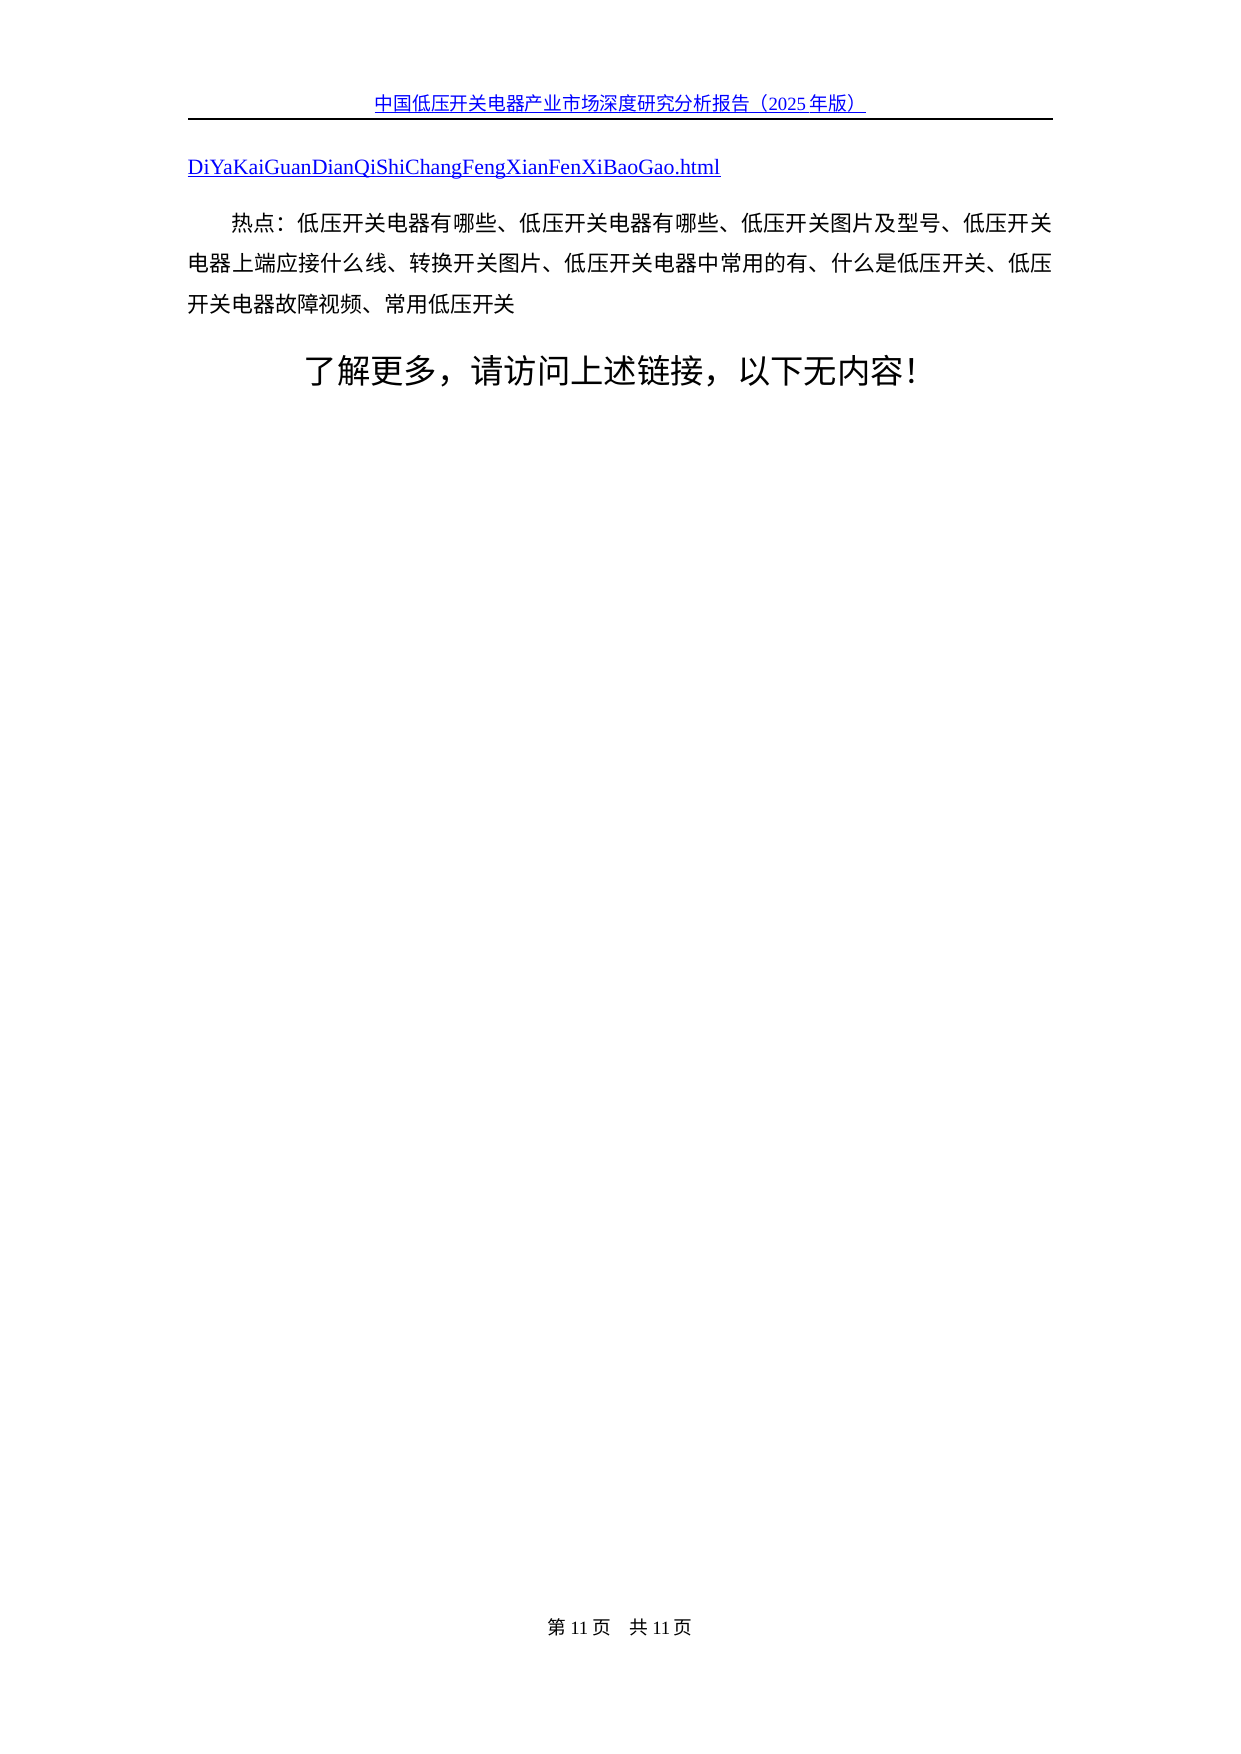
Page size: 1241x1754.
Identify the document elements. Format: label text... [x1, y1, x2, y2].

title 了解更多，请访问上述链接，以下无内容！ [187, 337, 1053, 402]
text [187, 150, 1053, 183]
text 热点：低压开关电器有哪些、低压开关电器有哪些、低压开关图片及型号、低压开关电器上端应接什么线、转换开关图片、低压开关电器中常用的有、什么是低压开关、低压开关电器故障视频、常用低压开关 [187, 205, 1053, 319]
